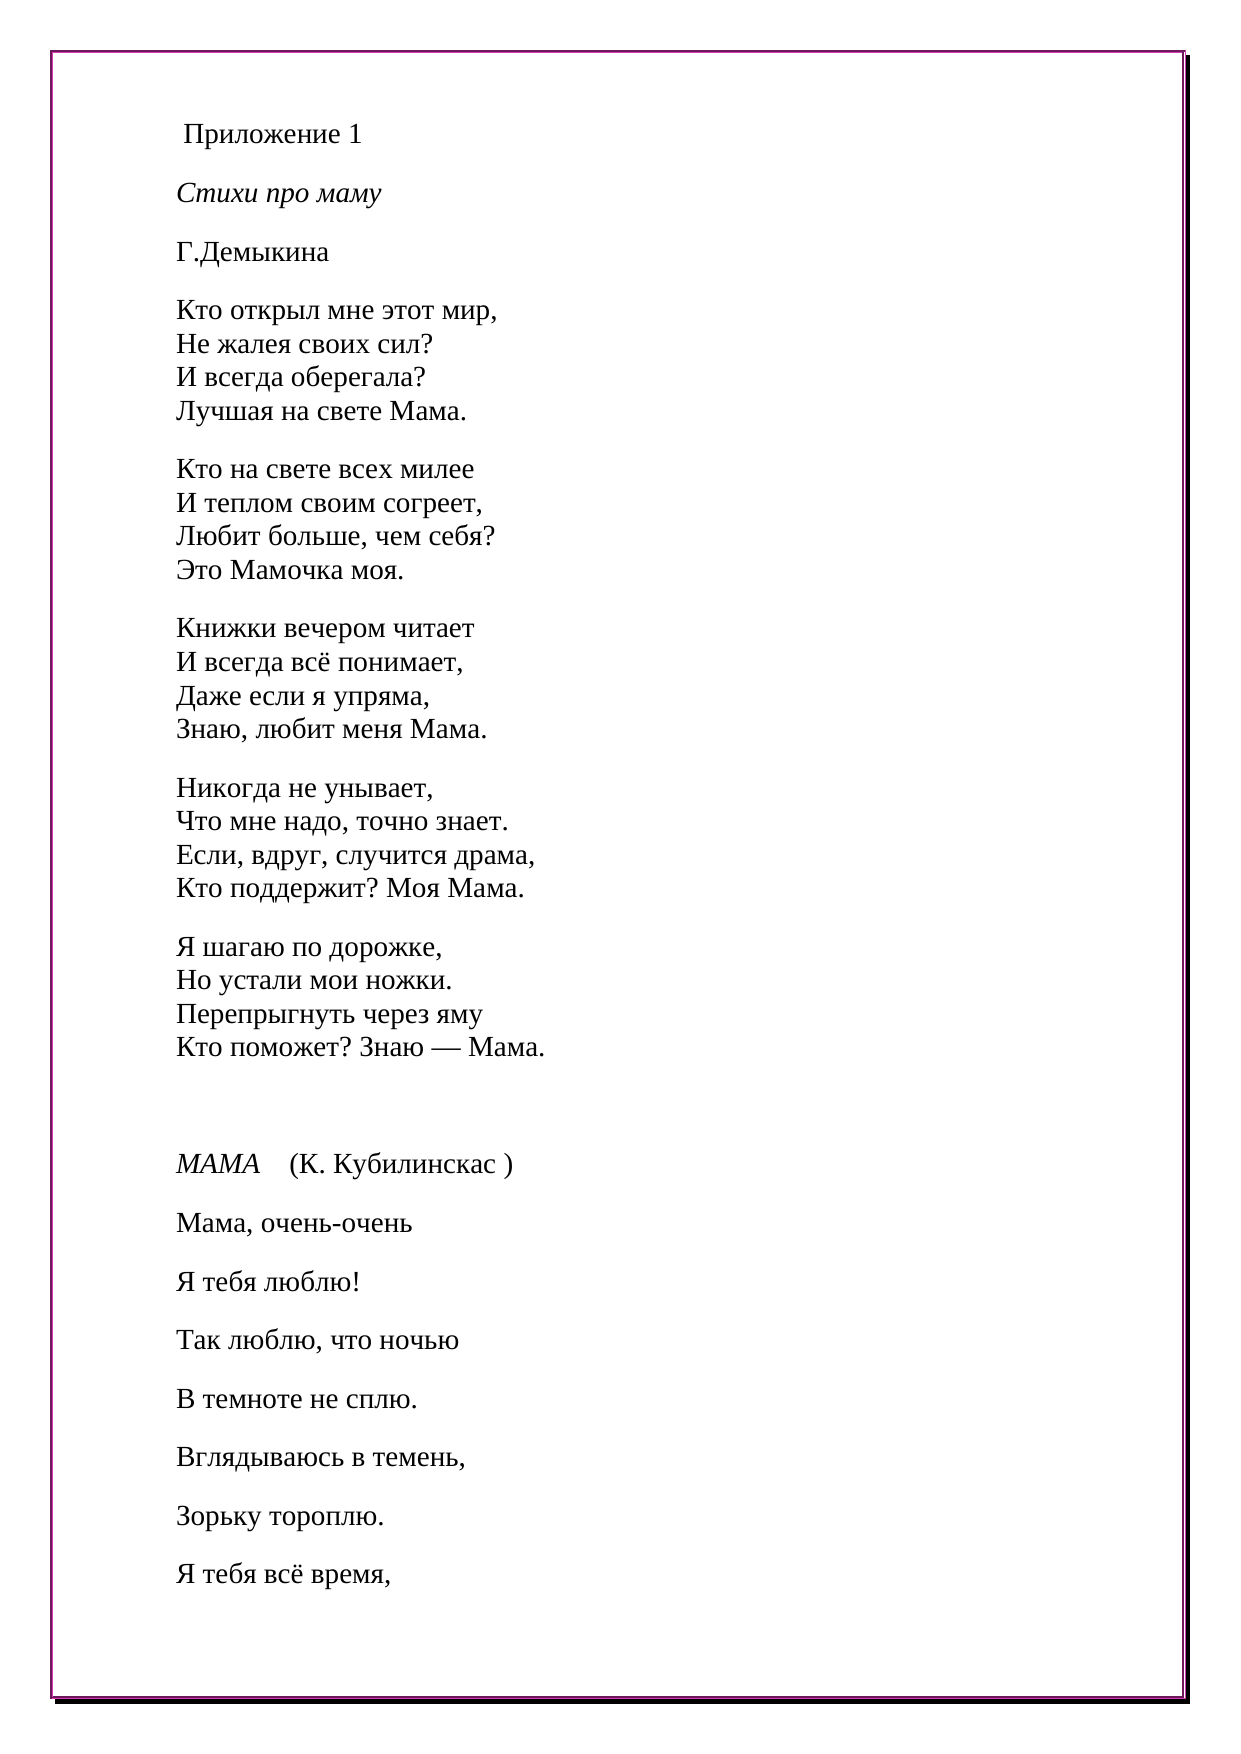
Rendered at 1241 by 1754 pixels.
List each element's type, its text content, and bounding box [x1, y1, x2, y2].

text Вглядываюсь в темень, [176, 1439, 1148, 1473]
text Кто открыл мне этот мир, Не жалея своих сил? И всегда оберегала? Лучшая на свете Мама. [176, 292, 1148, 426]
text Никогда не унывает, Что мне надо, точно знает. Если, вдруг, случится драма, Кто поддержит? Моя Мама. [176, 770, 1148, 904]
text Я тебя всё время, [176, 1556, 1148, 1590]
text Г.Демыкина [176, 234, 1148, 267]
text Приложение 1 [176, 117, 1148, 150]
text В темноте не сплю. [176, 1381, 1148, 1414]
text Стихи про маму [176, 175, 1148, 209]
text Я шагаю по дорожке, Но устали мои ножки. Перепрыгнуть через яму Кто поможет? Знаю — Мама. [176, 929, 1148, 1063]
text Кто на свете всех милее И теплом своим согреет, Любит больше, чем себя? Это Мамочка моя. [176, 451, 1148, 586]
text Мама, очень-очень [176, 1205, 1148, 1239]
text МАМА (К. Кубилинскас ) [176, 1147, 1148, 1180]
text Так люблю, что ночью [176, 1322, 1148, 1356]
text Я тебя люблю! [176, 1264, 1148, 1297]
text Зорьку тороплю. [176, 1498, 1148, 1531]
text Книжки вечером читает И всегда всё понимает, Даже если я упряма, Знаю, любит меня Мама. [176, 611, 1148, 745]
